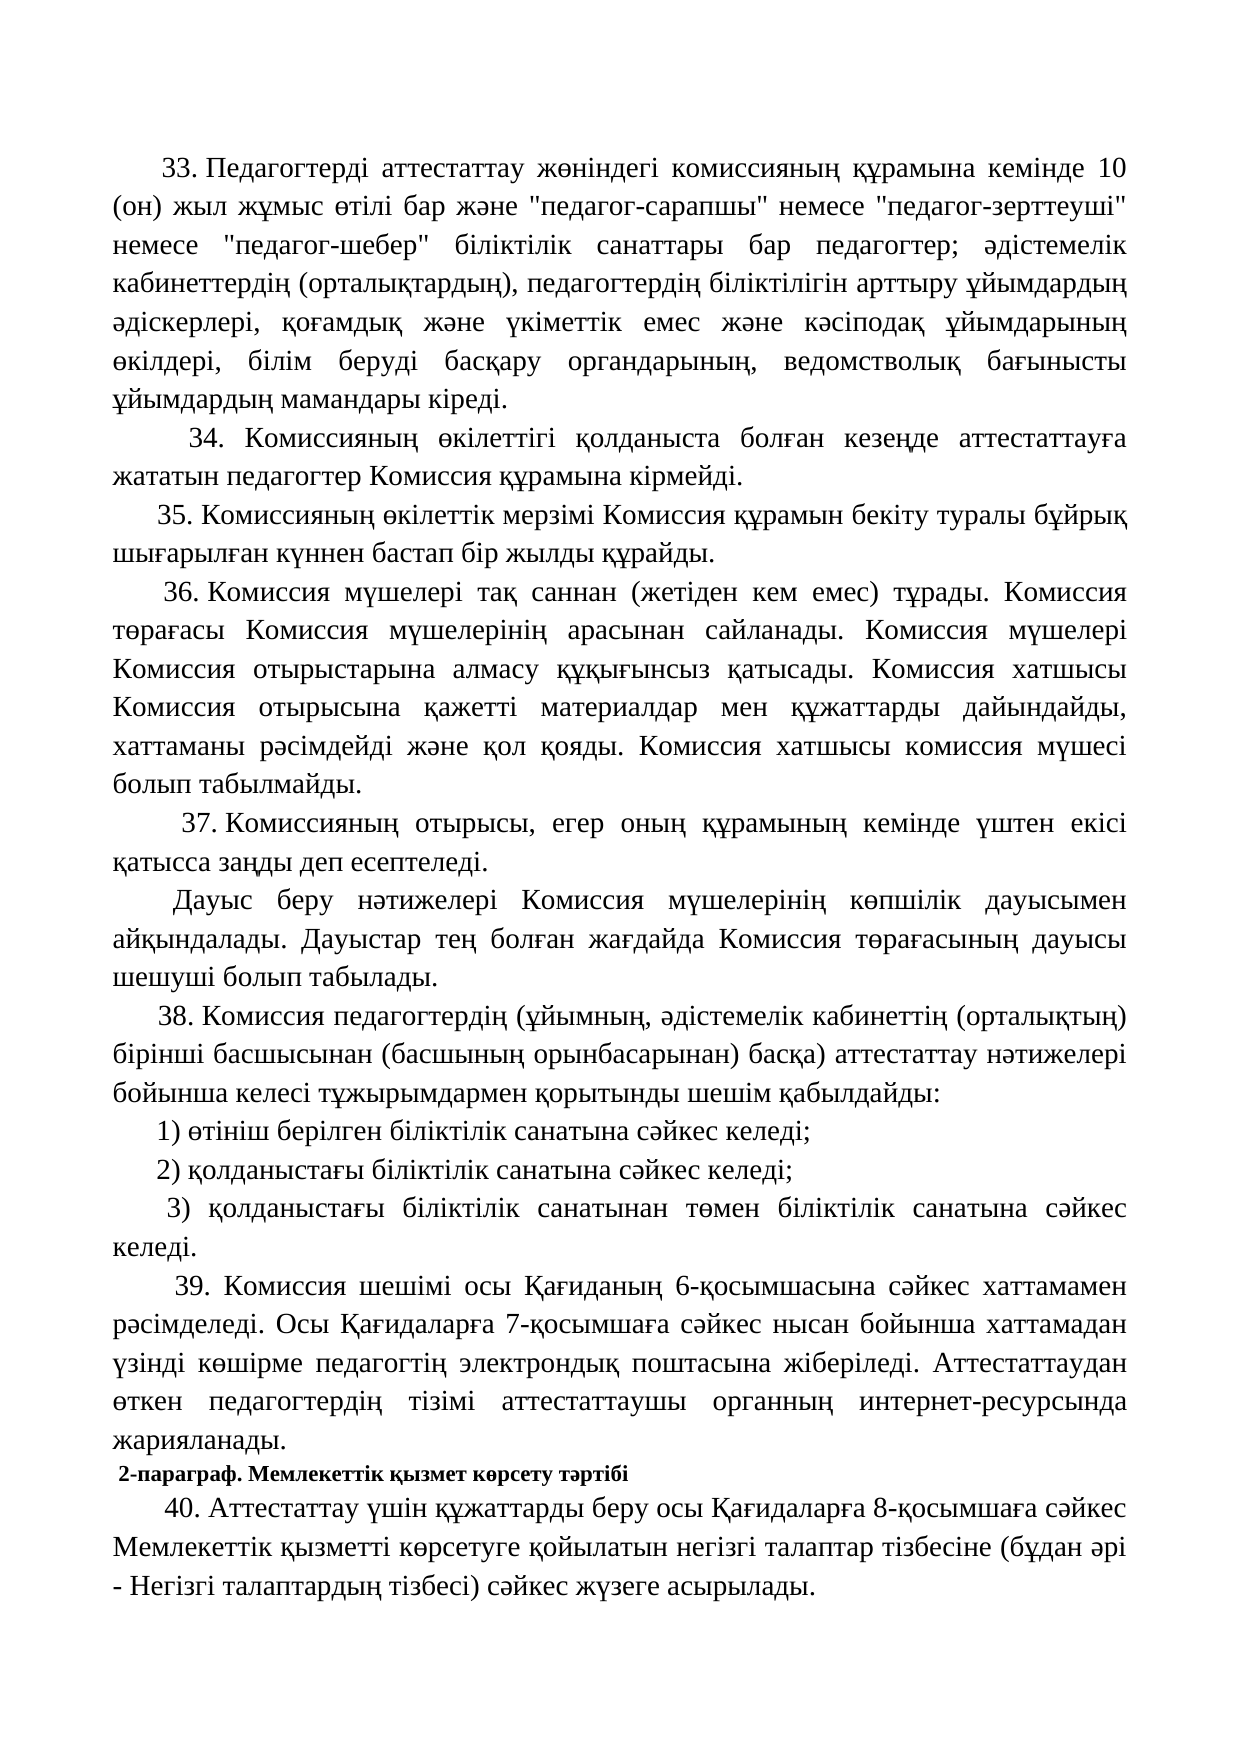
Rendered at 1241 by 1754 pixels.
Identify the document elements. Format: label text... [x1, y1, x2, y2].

text 34. Комиссияның өкілеттігі қолданыста болған кезеңде аттестаттауға жататын педагогтер Комиссия құрамына кірмейді. [112, 420, 1128, 492]
text Дауыс беру нәтижелері Комиссия мүшелерінің көпшілік дауысымен айқындалады. Дауыстар тең болған жағдайда Комиссия төрағасының дауысы шешуші болып табылады. [112, 882, 1128, 993]
text 3) қолданыстағы біліктілік санатынан төмен біліктілік санатына сәйкес келеді. [112, 1191, 1128, 1263]
text 35. Комиссияның өкілеттік мерзімі Комиссия құрамын бекіту туралы бұйрық шығарылған күннен бастап бір жылды құрайды. [112, 497, 1128, 569]
text 1) өтініш берілген біліктілік санатына сәйкес келеді; [112, 1113, 1128, 1147]
text 38. Комиссия педагогтердің (ұйымның, әдістемелік кабинеттің (орталықтың) бірінші басшысынан (басшының орынбасарынан) басқа) аттестаттау нәтижелері бойынша келесі тұжырымдармен қорытынды шешім қабылдайды: [112, 998, 1128, 1108]
text 36. Комиссия мүшелері тақ саннан (жетіден кем емес) тұрады. Комиссия төрағасы Комиссия мүшелерінің арасынан сайланады. Комиссия мүшелері Комиссия отырыстарына алмасу құқығынсыз қатысады. Комиссия хатшысы Комиссия отырысына қажетті материалдар мен құжаттарды дайындайды, хаттаманы рәсімдейді және қол қояды. Комиссия хатшысы комиссия мүшесі болып табылмайды. [112, 574, 1128, 800]
text 33. Педагогтерді аттестаттау жөніндегі комиссияның құрамына кемінде 10 (он) жыл жұмыс өтілі бар және "педагог-сарапшы" немесе "педагог-зерттеуші" немесе "педагог-шебер" біліктілік санаттары бар педагогтер; әдістемелік кабинеттердің (орталықтардың), педагогтердің біліктілігін арттыру ұйымдардың әдіскерлері, қоғамдық және үкіметтік емес және кәсіподақ ұйымдарының өкілдері, білім беруді басқару органдарының, ведомстволық бағынысты ұйымдардың мамандары кіреді. [112, 150, 1128, 415]
text 40. Аттестаттау үшін құжаттарды беру осы Қағидаларға 8-қосымшаға сәйкес Мемлекеттік қызметті көрсетуге қойылатын негізгі талаптар тізбесіне (бұдан әрі - Негізгі талаптардың тізбесі) сәйкес жүзеге асырылады. [112, 1491, 1128, 1601]
text 2) қолданыстағы біліктілік санатына сәйкес келеді; [112, 1152, 1128, 1186]
text 2-параграф. Мемлекеттік қызмет көрсету тәртібі [112, 1460, 1128, 1487]
text 37. Комиссияның отырысы, егер оның құрамының кемінде үштен екісі қатысса заңды деп есептеледі. [112, 805, 1128, 877]
text 39. Комиссия шешімі осы Қағиданың 6-қосымшасына сәйкес хаттамамен рәсімделеді. Осы Қағидаларға 7-қосымшаға сәйкес нысан бойынша хаттамадан үзінді көшірме педагогтің электрондық поштасына жіберіледі. Аттестаттаудан өткен педагогтердің тізімі аттестаттаушы органның интернет-ресурсында жарияланады. [112, 1268, 1128, 1455]
